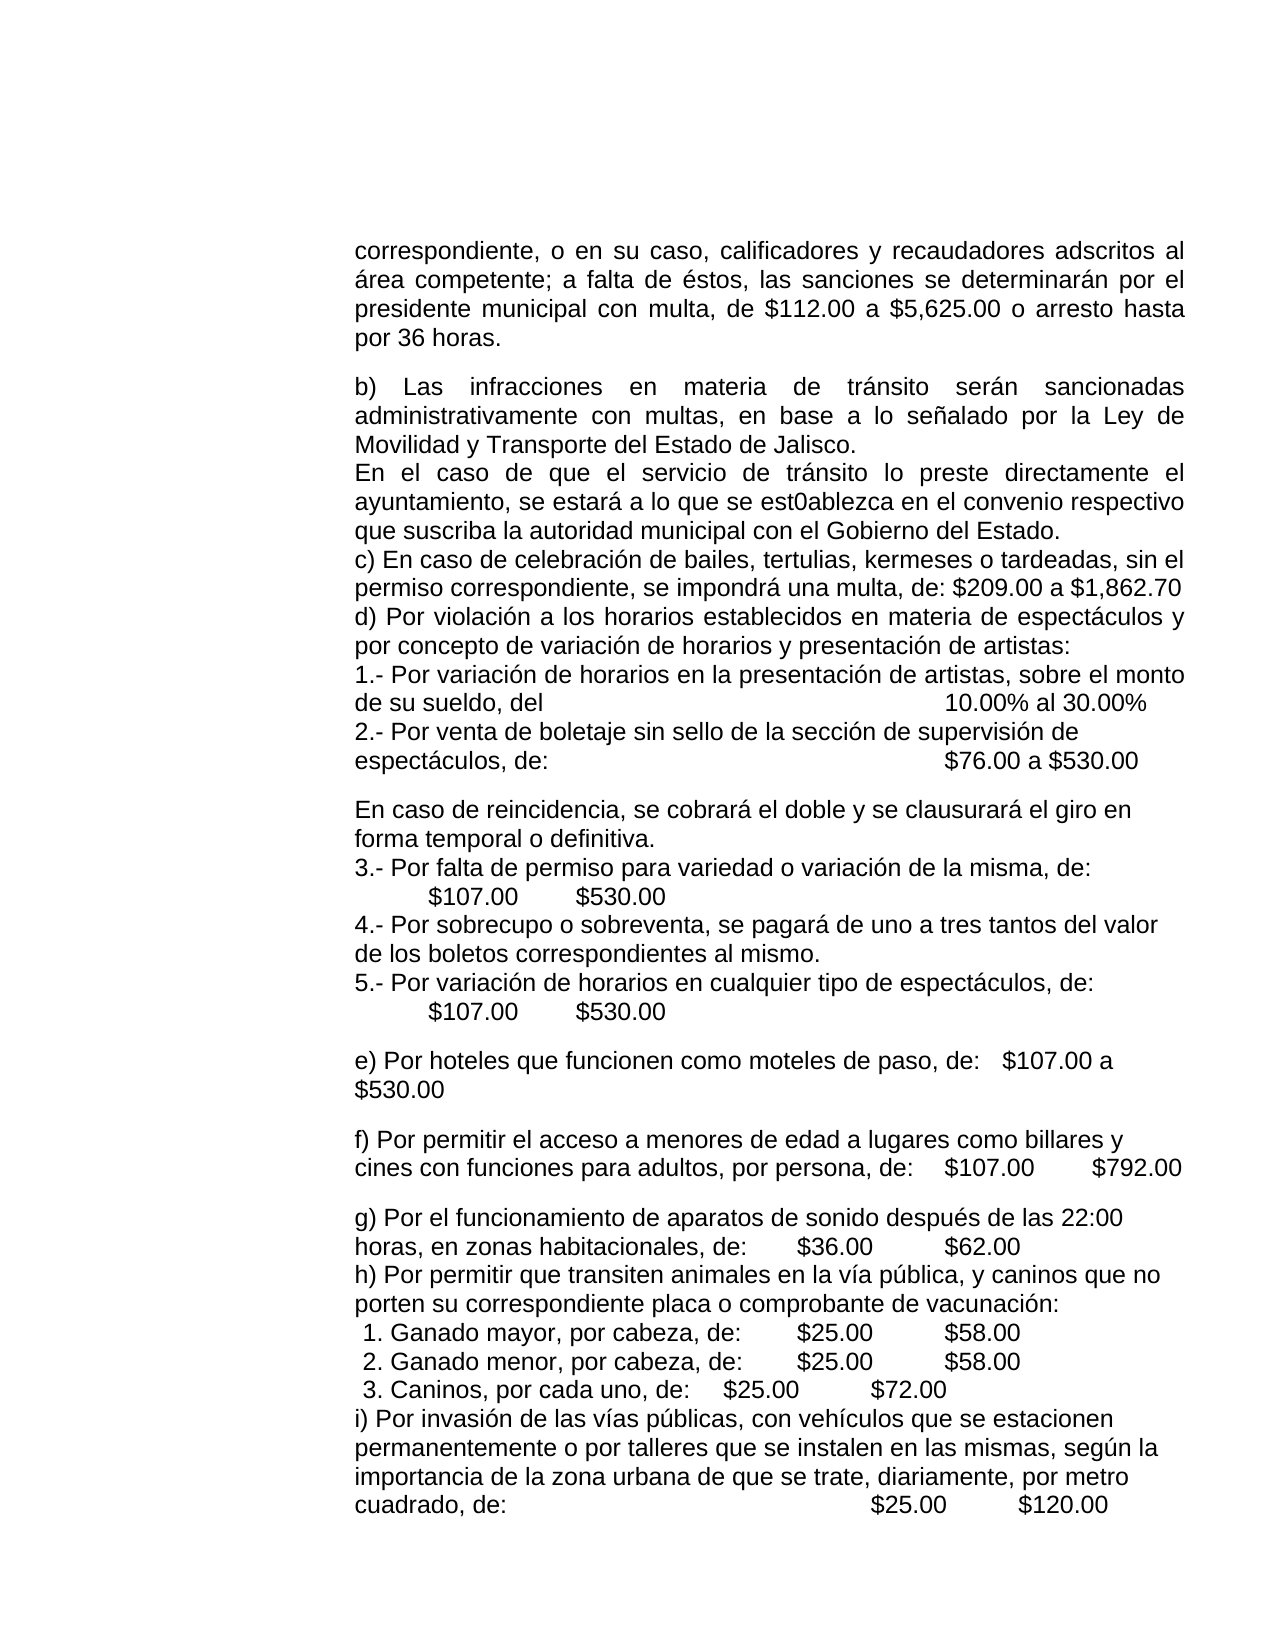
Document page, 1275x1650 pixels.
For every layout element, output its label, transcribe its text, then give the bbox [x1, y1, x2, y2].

text g) Por el funcionamiento de aparatos de sonido después de las 22:00 horas, en zonas habitacionales, de: $36.00 $62.00 [354, 1203, 1186, 1261]
text f) Por permitir el acceso a menores de edad a lugares como billares y cines con funciones para adultos, por persona, de: $107.00 $792.00 [354, 1125, 1186, 1182]
text d) Por violación a los horarios establecidos en materia de espectáculos y por concepto de variación de horarios y presentación de artistas: [354, 602, 1186, 660]
text En el caso de que el servicio de tránsito lo preste directamente el ayuntamiento, se estará a lo que se est0ablezca en el convenio respectivo que suscriba la autoridad municipal con el Gobierno del Estado. [354, 458, 1186, 545]
text 4.- Por sobrecupo o sobreventa, se pagará de uno a tres tantos del valor de los boletos correspondientes al mismo. [354, 911, 1186, 968]
text 5.- Por variación de horarios en cualquier tipo de espectáculos, de: $107.00 $530.00 [354, 968, 1186, 1026]
text e) Por hoteles que funcionen como moteles de paso, de: $107.00 a $530.00 [354, 1046, 1186, 1104]
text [354, 236, 1186, 351]
text i) Por invasión de las vías públicas, con vehículos que se estacionen permanentemente o por talleres que se instalen en las mismas, según la importancia de la zona urbana de que se trate, diariamente, por metro cuadrado, de: $25.00 $120.00 [354, 1404, 1186, 1519]
text c) En caso de celebración de bailes, tertulias, kermeses o tardeadas, sin el permiso correspondiente, se impondrá una multa, de: $209.00 a $1,862.70 [354, 545, 1186, 602]
text b) Las infracciones en materia de tránsito serán sancionadas administrativamente con multas, en base a lo señalado por la Ley de Movilidad y Transporte del Estado de Jalisco. [354, 372, 1186, 458]
text 1.- Por variación de horarios en la presentación de artistas, sobre el monto de su sueldo, del 10.00% al 30.00% [354, 660, 1186, 717]
text 2. Ganado menor, por cabeza, de: $25.00 $58.00 [362, 1347, 1186, 1376]
text 2.- Por venta de boletaje sin sello de la sección de supervisión de espectáculos, de: $76.00 a $530.00 [354, 717, 1186, 775]
text 3. Caninos, por cada uno, de: $25.00 $72.00 [362, 1376, 1186, 1404]
text 3.- Por falta de permiso para variedad o variación de la misma, de: $107.00 $530.00 [354, 853, 1186, 911]
text 1. Ganado mayor, por cabeza, de: $25.00 $58.00 [362, 1318, 1186, 1347]
text En caso de reincidencia, se cobrará el doble y se clausurará el giro en forma temporal o definitiva. [354, 796, 1186, 853]
text h) Por permitir que transiten animales en la vía pública, y caninos que no porten su correspondiente placa o comprobante de vacunación: [354, 1261, 1186, 1318]
